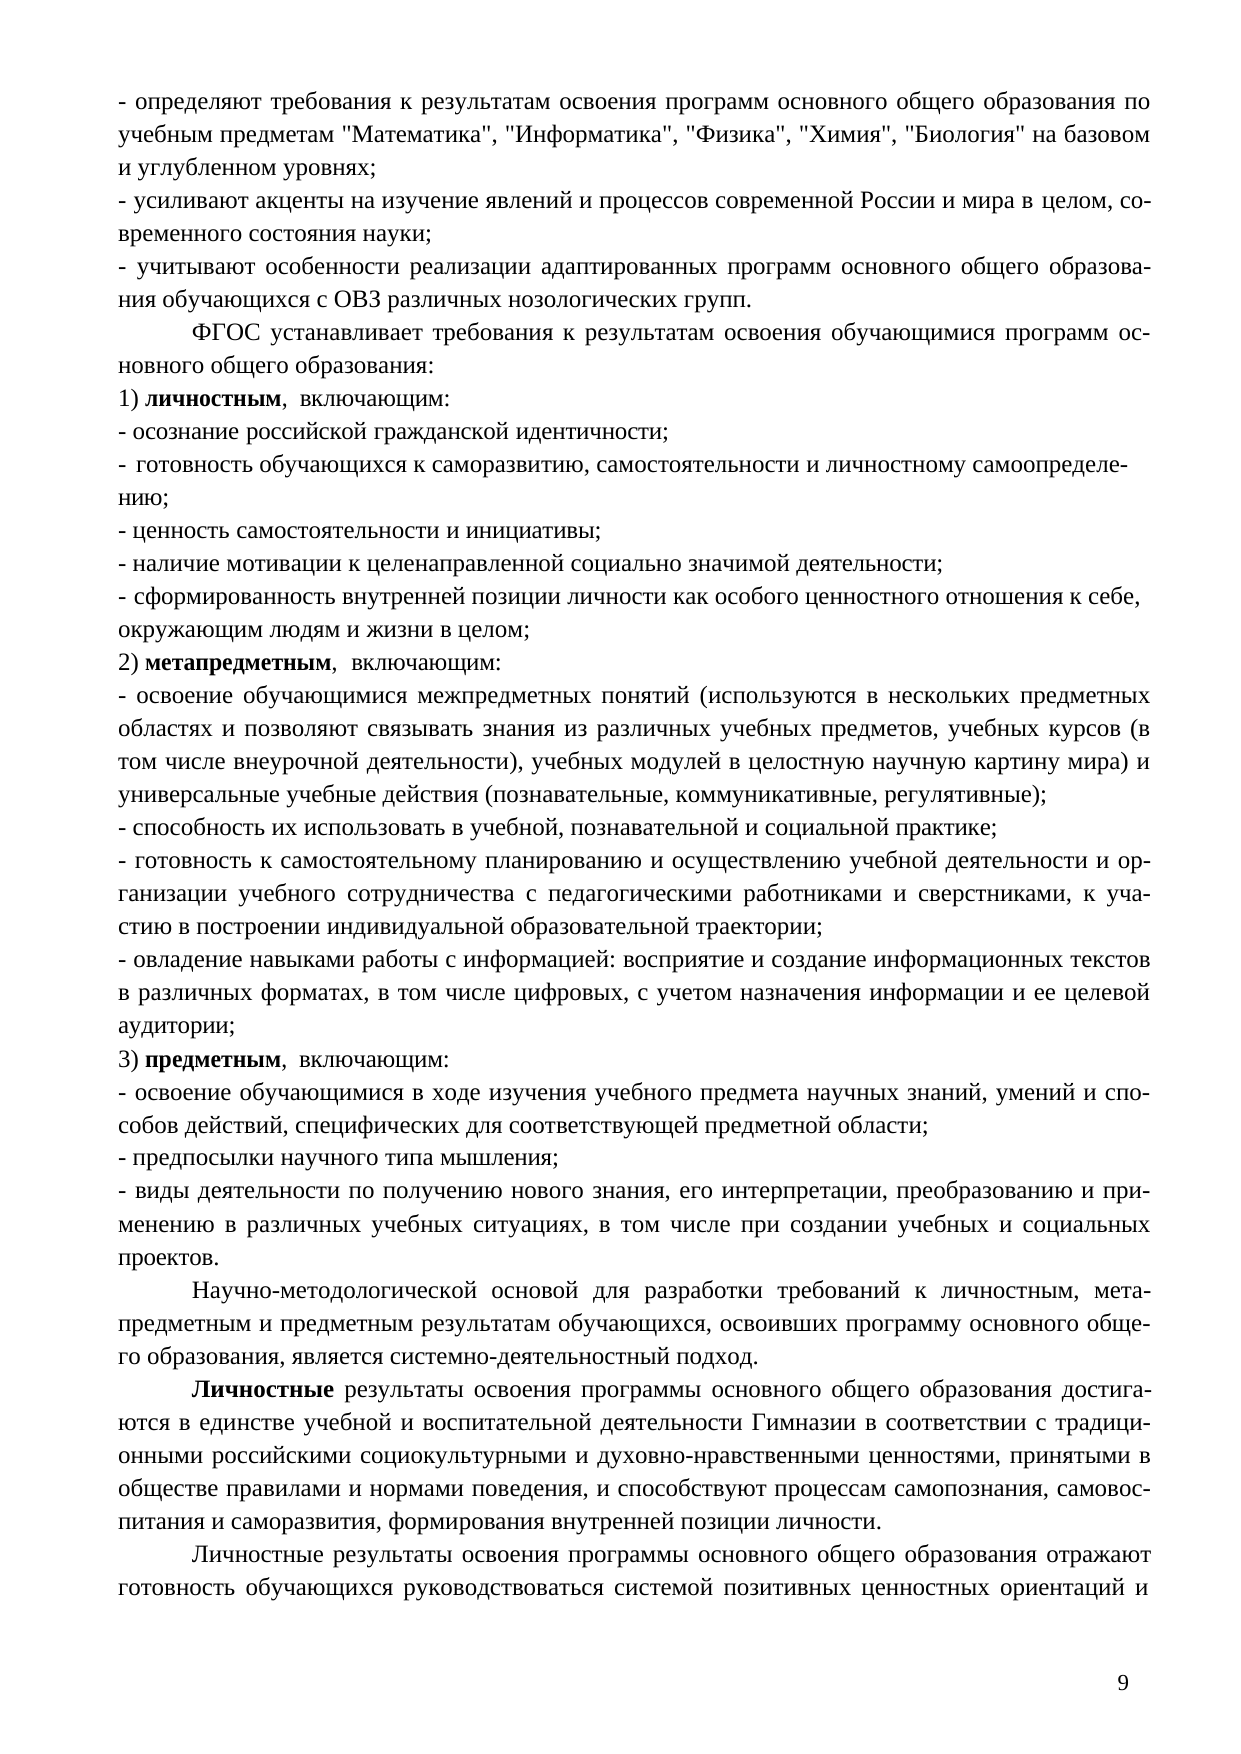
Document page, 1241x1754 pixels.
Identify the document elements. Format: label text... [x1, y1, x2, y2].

list виды деятельности по получению нового знания, его интерпретации, преобразованию и при- менению в различных учебных ситуациях, в том числе при создании учебных и социальных проектов. [118, 1176, 1152, 1270]
text Личностные результаты освоения программы основного общего образования отражают готовность обучающихся руководствоваться системой позитивных ценностных ориентаций и [118, 1539, 1152, 1601]
list метапредметным, включающим: [118, 647, 1178, 676]
list усиливают акценты на изучение явлений и процессов современной России и мира в целом, со- временного состояния науки; [118, 185, 1152, 247]
text Личностные результаты освоения программы основного общего образования достига- ются в единстве учебной и воспитательной деятельности Гимназии в соответствии с традици- онными российскими социокультурными и духовно-нравственными ценностями, принятыми в обществе правилами и нормами поведения, и способствуют процессам самопознания, самовос- питания и саморазвития, формирования внутренней позиции личности. [118, 1374, 1152, 1535]
list готовность к самостоятельному планированию и осуществлению учебной деятельности и ор- ганизации учебного сотрудничества с педагогическими работниками и сверстниками, к уча- стию в построении индивидуальной образовательной траектории; [118, 845, 1152, 940]
list личностным, включающим: [118, 383, 1178, 412]
list освоение обучающимися в ходе изучения учебного предмета научных знаний, умений и спо- собов действий, специфических для соответствующей предметной области; [118, 1077, 1152, 1138]
list способность их использовать в учебной, познавательной и социальной практике; [118, 812, 1178, 841]
text ФГОС устанавливает требования к результатам освоения обучающимися программ ос- новного общего образования: [118, 317, 1152, 379]
text Научно-методологической основой для разработки требований к личностным, мета- предметным и предметным результатам обучающихся, освоивших программу основного обще- го образования, является системно-деятельностный подход. [118, 1275, 1152, 1369]
list осознание российской гражданской идентичности; [118, 416, 1178, 444]
list определяют требования к результатам освоения программ основного общего образования по учебным предметам "Математика", "Информатика", "Физика", "Химия", "Биология" на базовом и углубленном уровнях; [118, 86, 1151, 181]
list предпосылки научного типа мышления; [118, 1143, 1178, 1171]
list овладение навыками работы с информацией: восприятие и создание информационных текстов в различных форматах, в том числе цифровых, с учетом назначения информации и ее целевой аудитории; [118, 944, 1152, 1039]
list предметным, включающим: [118, 1044, 1178, 1072]
list сформированность внутренней позиции личности как особого ценностного отношения к себе, окружающим людям и жизни в целом; [118, 581, 1151, 643]
list освоение обучающимися межпредметных понятий (используются в нескольких предметных областях и позволяют связывать знания из различных учебных предметов, учебных курсов (в том числе внеурочной деятельности), учебных модулей в целостную научную картину мира) и универсальные учебные действия (познавательные, коммуникативные, регулятивные); [118, 680, 1151, 808]
list наличие мотивации к целенаправленной социально значимой деятельности; [118, 548, 1178, 577]
list ценность самостоятельности и инициативы; [118, 515, 1178, 544]
list учитывают особенности реализации адаптированных программ основного общего образова- ния обучающихся с ОВЗ различных нозологических групп. [118, 251, 1152, 313]
list готовность обучающихся к саморазвитию, самостоятельности и личностному самоопределе- нию; [118, 449, 1152, 511]
